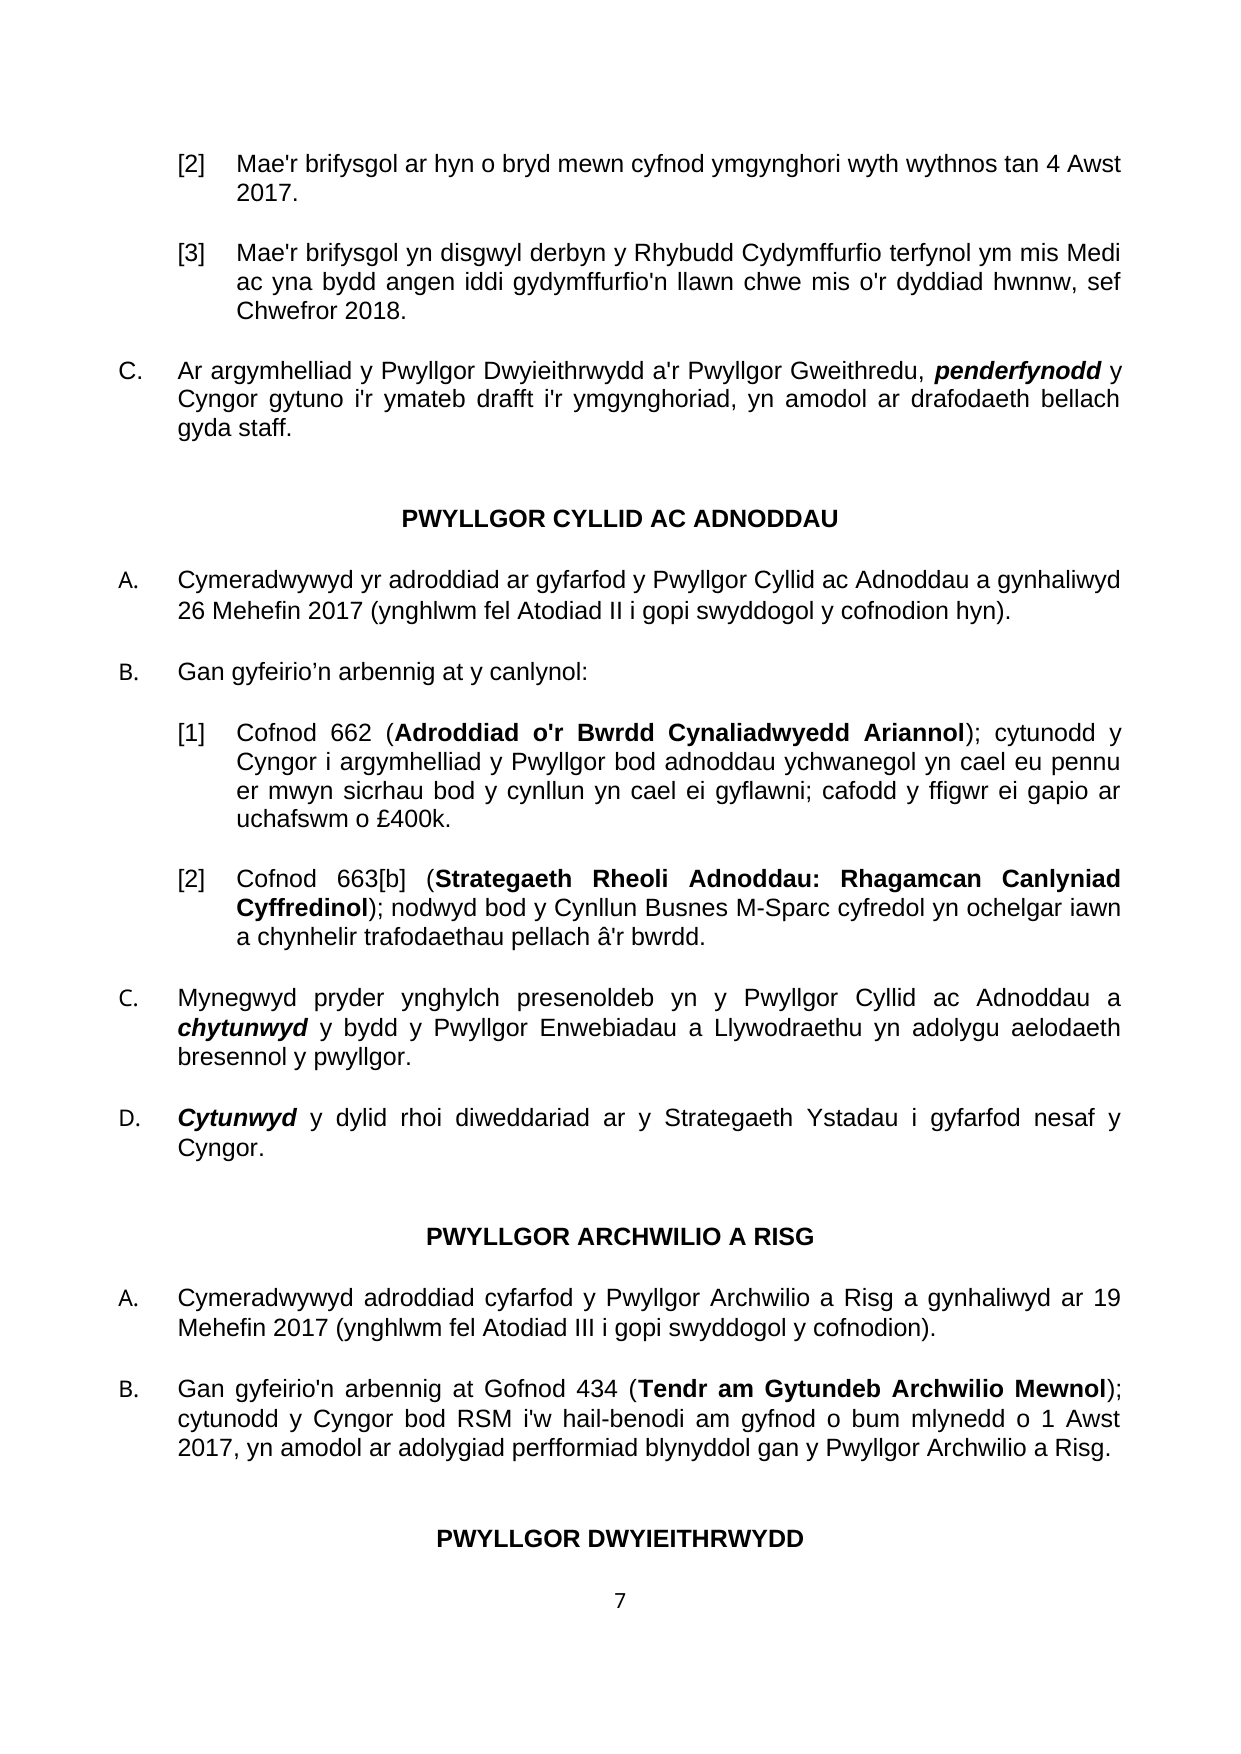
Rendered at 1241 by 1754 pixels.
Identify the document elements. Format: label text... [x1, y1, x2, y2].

text [1] Cofnod 662 (Adroddiad o'r Bwrdd Cynaliadwyedd Ariannol); cytunodd y Cyngor i argymhelliad y Pwyllgor bod adnoddau ychwanegol yn cael eu pennu er mwyn sicrhau bod y cynllun yn cael ei gyflawni; cafodd y ffigwr ei gapio ar uchafswm o £400k. [177, 718, 1122, 833]
text C. Ar argymhelliad y Pwyllgor Dwyieithrwydd a'r Pwyllgor Gweithredu, penderfynodd y Cyngor gytuno i'r ymateb drafft i'r ymgynghoriad, yn amodol ar drafodaeth bellach gyda staff. [118, 356, 1122, 442]
list Cytunwyd y dylid rhoi diweddariad ar y Strategaeth Ystadau i gyfarfod nesaf y Cyngor. [118, 1102, 1122, 1162]
list Cymeradwywyd yr adroddiad ar gyfarfod y Pwyllgor Cyllid ac Adnoddau a gynhaliwyd 26 Mehefin 2017 (ynghlwm fel Atodiad II i gopi swyddogol y cofnodion hyn). [118, 564, 1122, 624]
text PWYLLGOR CYLLID AC ADNODDAU [118, 504, 1122, 533]
list Gan gyfeirio'n arbennig at Gofnod 434 (Tendr am Gytundeb Archwilio Mewnol); cytunodd y Cyngor bod RSM i'w hail-benodi am gyfnod o bum mlynedd o 1 Awst 2017, yn amodol ar adolygiad perfformiad blynyddol gan y Pwyllgor Archwilio a Risg. [118, 1373, 1122, 1462]
list Cymeradwywyd adroddiad cyfarfod y Pwyllgor Archwilio a Risg a gynhaliwyd ar 19 Mehefin 2017 (ynghlwm fel Atodiad III i gopi swyddogol y cofnodion). [118, 1282, 1122, 1342]
list Gan gyfeirio’n arbennig at y canlynol: [118, 656, 1122, 687]
text [2] Mae'r brifysgol ar hyn o bryd mewn cyfnod ymgynghori wyth wythnos tan 4 Awst 2017. [177, 149, 1122, 207]
text PWYLLGOR ARCHWILIO A RISG [118, 1222, 1122, 1251]
text [3] Mae'r brifysgol yn disgwyl derbyn y Rhybudd Cydymffurfio terfynol ym mis Medi ac yna bydd angen iddi gydymffurfio'n llawn chwe mis o'r dyddiad hwnnw, sef Chwefror 2018. [177, 238, 1122, 324]
list Mynegwyd pryder ynghylch presenoldeb yn y Pwyllgor Cyllid ac Adnoddau a chytunwyd y bydd y Pwyllgor Enwebiadau a Llywodraethu yn adolygu aelodaeth bresennol y pwyllgor. [118, 982, 1122, 1071]
text PWYLLGOR DWYIEITHRWYDD [118, 1524, 1122, 1553]
text [2] Cofnod 663[b] (Strategaeth Rheoli Adnoddau: Rhagamcan Canlyniad Cyffredinol); nodwyd bod y Cynllun Busnes M-Sparc cyfredol yn ochelgar iawn a chynhelir trafodaethau pellach â'r bwrdd. [177, 864, 1122, 951]
